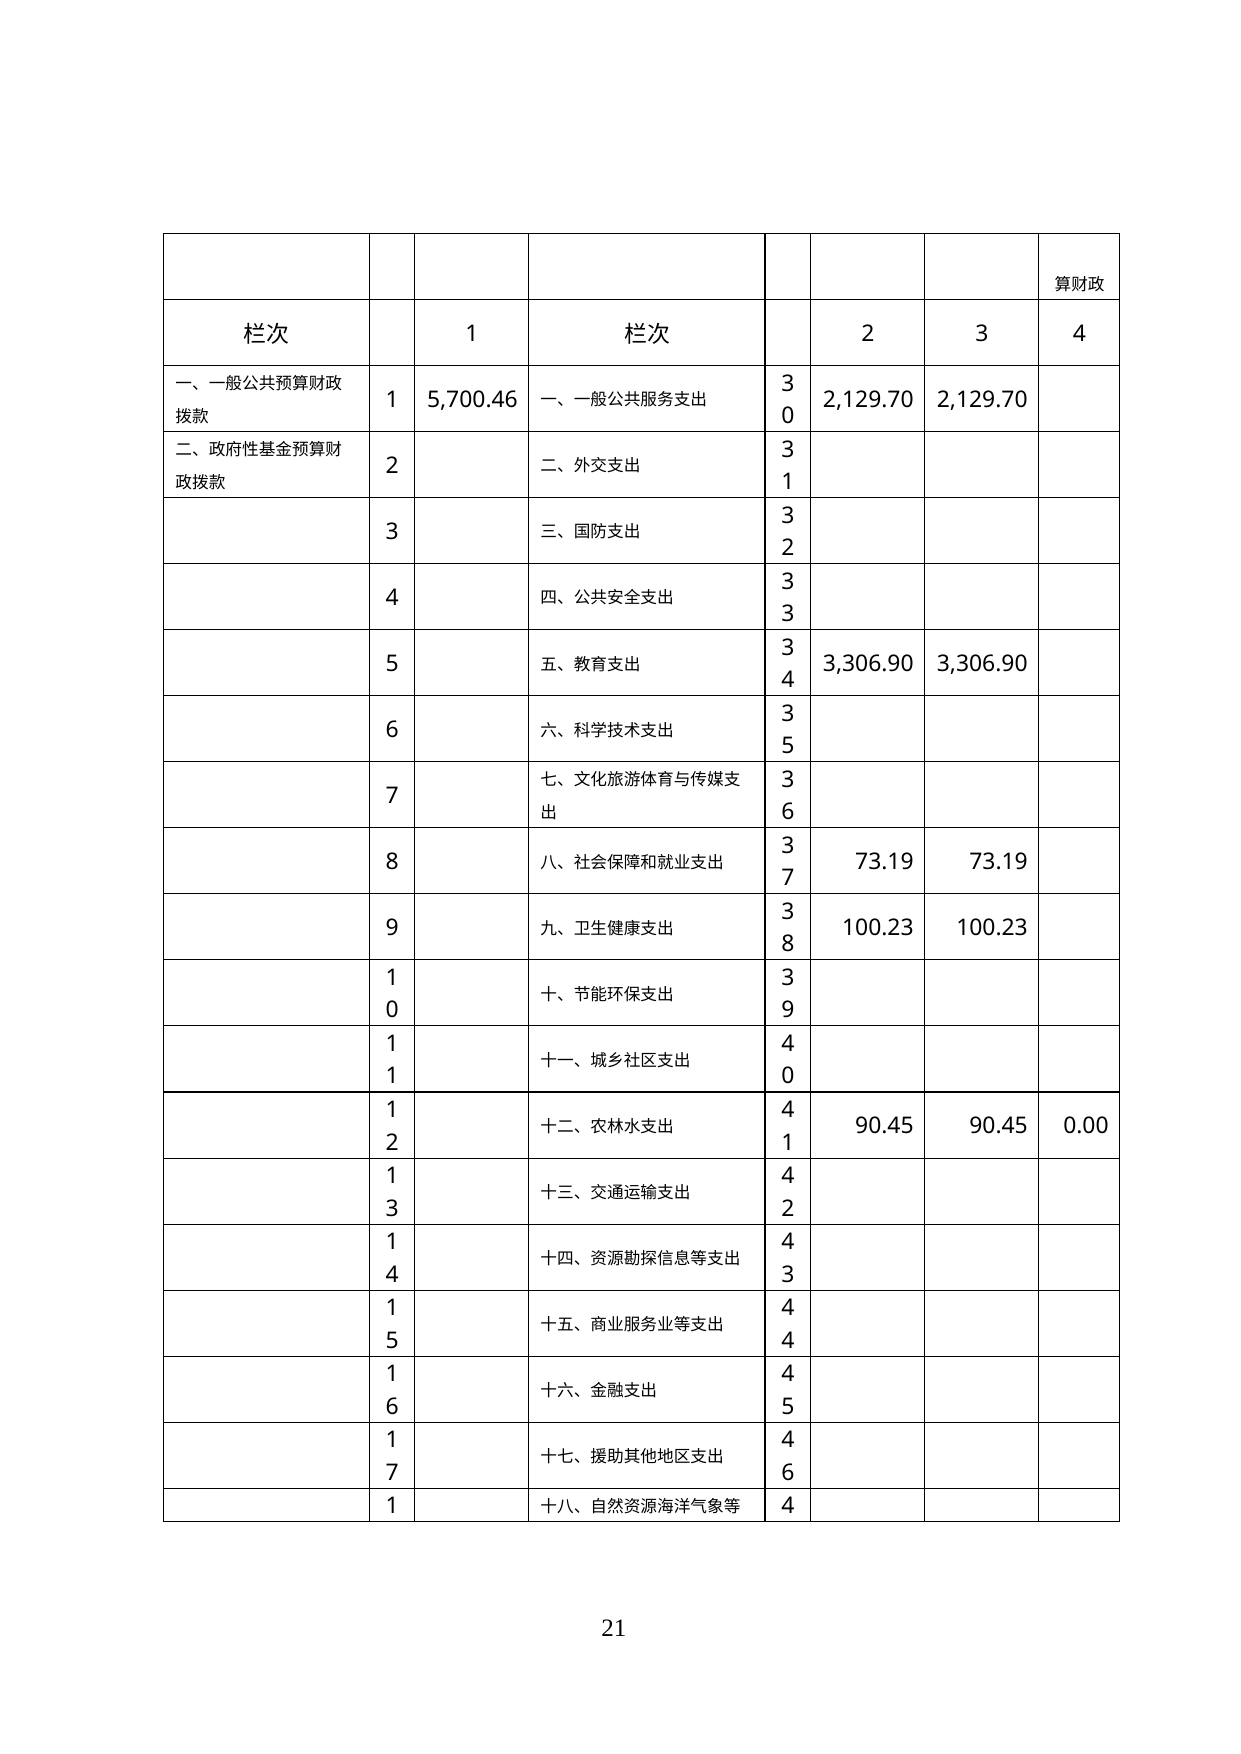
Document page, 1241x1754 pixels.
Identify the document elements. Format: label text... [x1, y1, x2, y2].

table_cell 44 [766, 1291, 810, 1356]
table_cell 15 [370, 1291, 414, 1356]
table_cell 3 [370, 498, 414, 563]
table_cell [811, 1423, 924, 1488]
table_cell 9 [370, 894, 414, 959]
table_cell [164, 498, 369, 563]
table_cell [811, 1026, 924, 1091]
table_cell [1039, 762, 1119, 827]
table_cell 八、社会保障和就业支出 [529, 828, 764, 893]
table_cell 31 [766, 432, 810, 497]
table_cell [164, 894, 369, 959]
table_cell 2 [811, 300, 924, 365]
table_cell [1039, 1489, 1119, 1521]
table_cell 5,700.46 [415, 366, 528, 431]
table_cell [415, 1423, 528, 1488]
table_cell [415, 1489, 528, 1521]
table_cell [370, 300, 414, 365]
table_cell 4 [1039, 300, 1119, 365]
table_cell [1039, 366, 1119, 431]
table_cell [164, 1423, 369, 1488]
table_cell [1039, 1026, 1119, 1091]
table_cell 十八、自然资源海洋气象等支出 [529, 1489, 764, 1521]
table_cell [164, 1026, 369, 1091]
table_cell [811, 1357, 924, 1422]
table_cell [1039, 894, 1119, 959]
table_cell [925, 1159, 1038, 1223]
table_cell [415, 564, 528, 629]
table_cell [1039, 1225, 1119, 1289]
table_cell [925, 1291, 1038, 1356]
table_cell [164, 1225, 369, 1289]
table_cell 12 [370, 1093, 414, 1157]
table_cell 42 [766, 1159, 810, 1223]
table_cell 1 [415, 300, 528, 365]
table_cell [415, 630, 528, 695]
table_cell [164, 1291, 369, 1356]
table_cell 2 [370, 432, 414, 497]
table_cell [925, 564, 1038, 629]
table_cell [164, 1093, 369, 1157]
table_cell 十一、城乡社区支出 [529, 1026, 764, 1091]
table_cell 5 [370, 630, 414, 695]
table_cell 30 [766, 366, 810, 431]
table_cell 40 [766, 1026, 810, 1091]
table_cell 十五、商业服务业等支出 [529, 1291, 764, 1356]
table_cell 十七、援助其他地区支出 [529, 1423, 764, 1488]
table_cell 3,306.90 [925, 630, 1038, 695]
table_cell 0.00 [1039, 1093, 1119, 1157]
table_cell [164, 1159, 369, 1223]
table_cell [164, 960, 369, 1025]
table_cell [164, 696, 369, 761]
table_cell 十二、农林水支出 [529, 1093, 764, 1157]
table_cell [766, 300, 810, 365]
table_cell 43 [766, 1225, 810, 1289]
table_cell [1039, 696, 1119, 761]
table_cell 一、一般公共服务支出 [529, 366, 764, 431]
table_cell 二、外交支出 [529, 432, 764, 497]
table_cell [164, 630, 369, 695]
table_cell 2,129.70 [925, 366, 1038, 431]
table_cell 四、公共安全支出 [529, 564, 764, 629]
table_cell [811, 1159, 924, 1223]
table_cell 17 [370, 1423, 414, 1488]
table_cell 6 [370, 696, 414, 761]
table_cell [1039, 1291, 1119, 1356]
table_cell 11 [370, 1026, 414, 1091]
table_cell 十三、交通运输支出 [529, 1159, 764, 1223]
table_cell [811, 960, 924, 1025]
table_cell [415, 1225, 528, 1289]
table_cell [811, 498, 924, 563]
table_cell [164, 762, 369, 827]
table_cell 4 [370, 564, 414, 629]
table_cell [925, 1423, 1038, 1488]
table_cell 32 [766, 498, 810, 563]
table_cell [415, 894, 528, 959]
table_cell [415, 1357, 528, 1422]
table_cell 100.23 [811, 894, 924, 959]
table_cell [415, 762, 528, 827]
table_cell 18 [370, 1489, 414, 1521]
table_cell [925, 1225, 1038, 1289]
table_cell 41 [766, 1093, 810, 1157]
table_cell 39 [766, 960, 810, 1025]
table_cell [415, 696, 528, 761]
table_cell 五、教育支出 [529, 630, 764, 695]
table_cell [925, 432, 1038, 497]
table_cell [925, 1357, 1038, 1422]
table_cell [164, 1489, 369, 1521]
table_cell [1039, 564, 1119, 629]
table_cell 九、卫生健康支出 [529, 894, 764, 959]
table_cell [415, 1093, 528, 1157]
table_cell [415, 1291, 528, 1356]
table_cell 90.45 [925, 1093, 1038, 1157]
table_cell 38 [766, 894, 810, 959]
table_cell [415, 960, 528, 1025]
table_cell 14 [370, 1225, 414, 1289]
table_cell [925, 1026, 1038, 1091]
table_cell 45 [766, 1357, 810, 1422]
table_cell [1039, 498, 1119, 563]
table_cell [1039, 1159, 1119, 1223]
table_cell 73.19 [925, 828, 1038, 893]
table_cell 47 [766, 1489, 810, 1521]
table_cell 六、科学技术支出 [529, 696, 764, 761]
table_cell [1039, 1423, 1119, 1488]
table_cell 36 [766, 762, 810, 827]
table_cell [1039, 1357, 1119, 1422]
table_cell 1 [370, 366, 414, 431]
table_cell [925, 498, 1038, 563]
table_cell [1039, 828, 1119, 893]
table_cell 七、文化旅游体育与传媒支出 [529, 762, 764, 827]
table_cell [811, 1489, 924, 1521]
table_cell [811, 762, 924, 827]
table_cell 一、一般公共预算财政拨款 [164, 366, 369, 431]
table_cell [925, 1489, 1038, 1521]
table_cell [415, 432, 528, 497]
table_cell [1039, 432, 1119, 497]
table_cell [415, 828, 528, 893]
table_cell [1039, 630, 1119, 695]
table_cell [164, 828, 369, 893]
table_cell [164, 1357, 369, 1422]
table_cell 十四、资源勘探信息等支出 [529, 1225, 764, 1289]
table_cell [811, 432, 924, 497]
table_cell 90.45 [811, 1093, 924, 1157]
table_cell 三、国防支出 [529, 498, 764, 563]
table_cell [164, 564, 369, 629]
table_cell 13 [370, 1159, 414, 1223]
table_cell [925, 696, 1038, 761]
table_cell 33 [766, 564, 810, 629]
table_cell 73.19 [811, 828, 924, 893]
table_cell 十、节能环保支出 [529, 960, 764, 1025]
table_cell 37 [766, 828, 810, 893]
table_cell 16 [370, 1357, 414, 1422]
table_cell [811, 564, 924, 629]
table_cell 8 [370, 828, 414, 893]
table_cell 栏次 [529, 300, 764, 365]
table_cell 3 [925, 300, 1038, 365]
table_cell 35 [766, 696, 810, 761]
table_cell 十六、金融支出 [529, 1357, 764, 1422]
table_cell 2,129.70 [811, 366, 924, 431]
table_cell [415, 1026, 528, 1091]
table_cell [1039, 960, 1119, 1025]
table_cell [925, 960, 1038, 1025]
table_cell [811, 1225, 924, 1289]
table_cell 100.23 [925, 894, 1038, 959]
table_cell [925, 762, 1038, 827]
table_cell [811, 696, 924, 761]
table_cell 3,306.90 [811, 630, 924, 695]
table_cell 栏次 [164, 300, 369, 365]
table_cell 34 [766, 630, 810, 695]
table_cell [811, 1291, 924, 1356]
table_cell 7 [370, 762, 414, 827]
table_cell 46 [766, 1423, 810, 1488]
table_cell 10 [370, 960, 414, 1025]
table_cell 二、政府性基金预算财政拨款 [164, 432, 369, 497]
table_cell [415, 1159, 528, 1223]
table_cell [415, 498, 528, 563]
